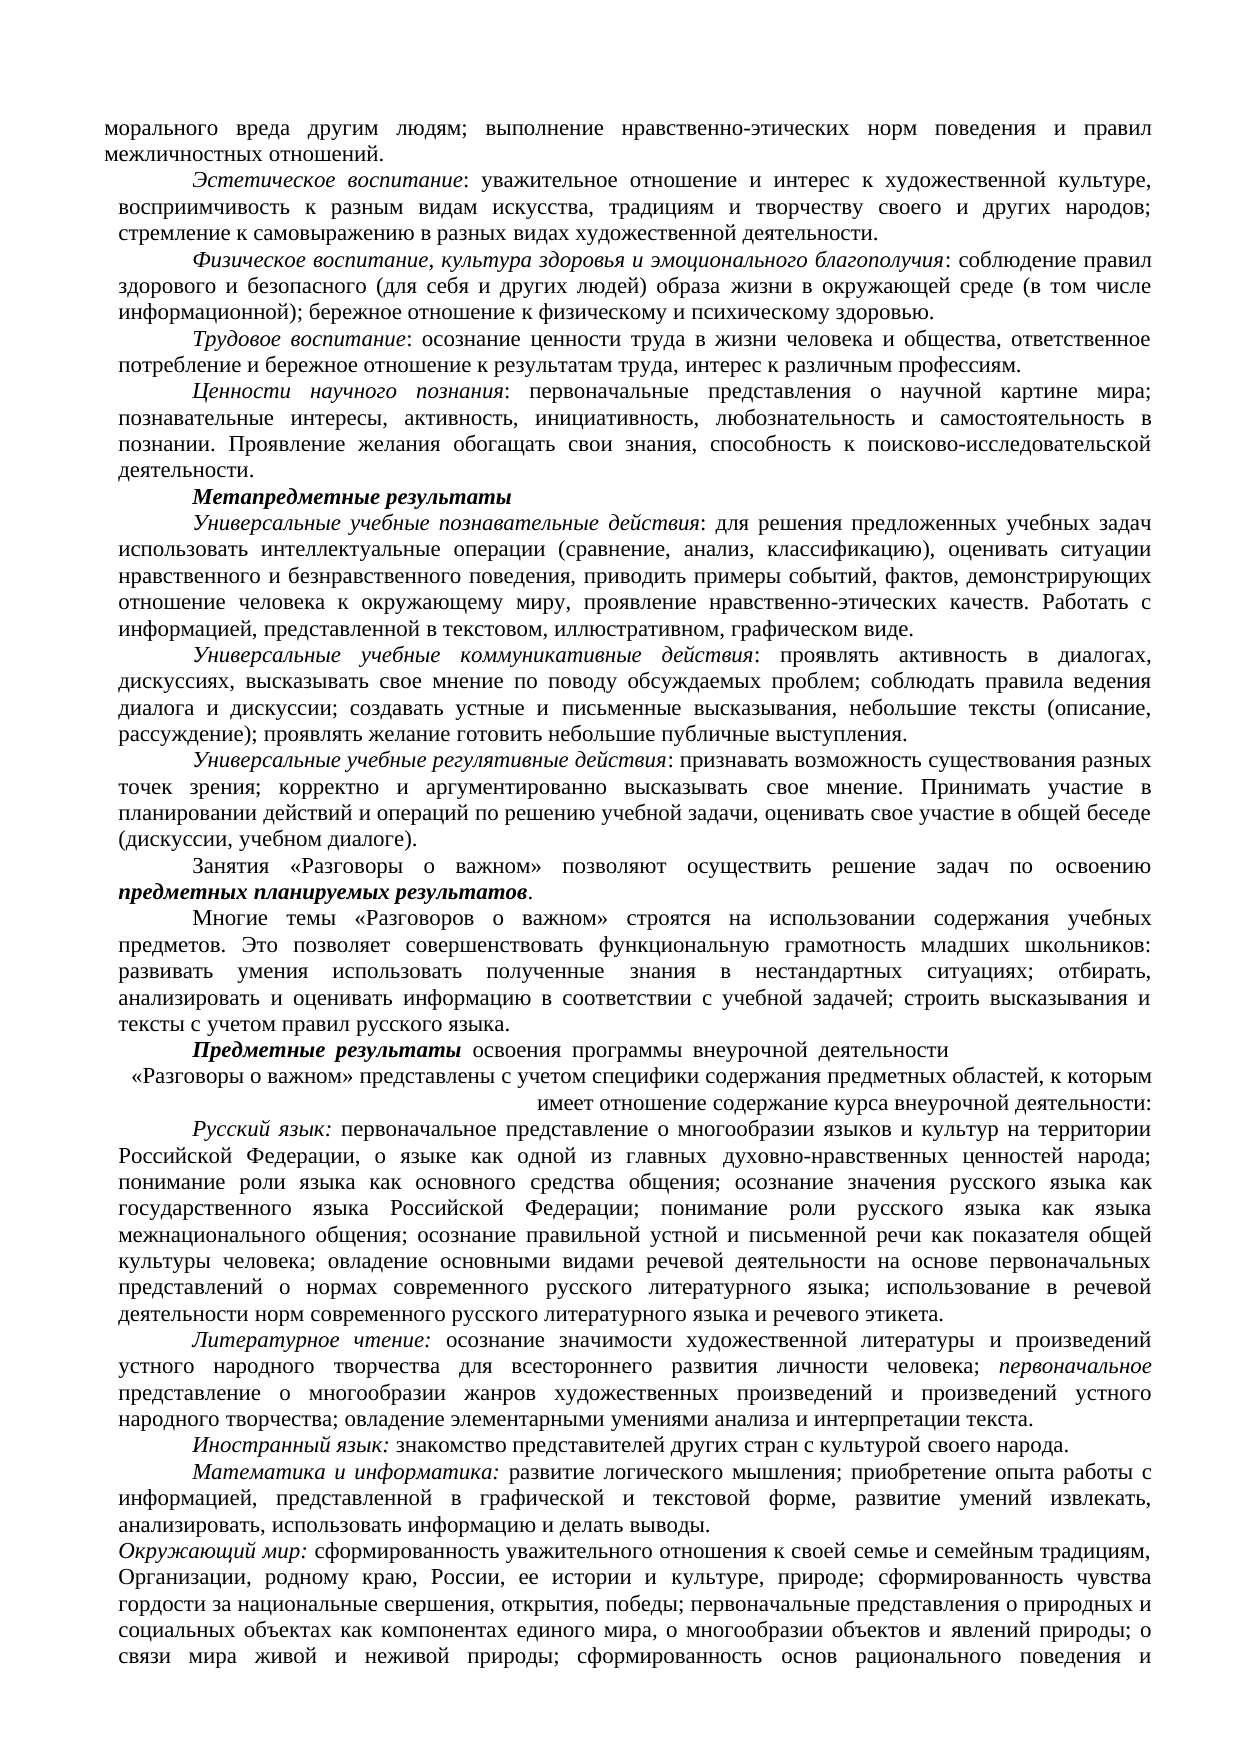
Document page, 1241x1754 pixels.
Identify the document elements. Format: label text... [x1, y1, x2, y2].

text Многие темы «Разговоров о важном» строятся на использовании содержания учебных предметов. Это позволяет совершенствовать функциональную грамотность младших школьников: развивать умения использовать полученные знания в нестандартных ситуациях; отбирать, анализировать и оценивать информацию в соответствии с учебной задачей; строить высказывания и тексты с учетом правил русского языка. [118, 904, 1152, 1036]
text Иностранный язык: знакомство представителей других стран с культурой своего народа. [118, 1432, 1151, 1458]
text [118, 1537, 1151, 1669]
text Эстетическое воспитание: уважительное отношение и интерес к художественной культуре, восприимчивость к разным видам искусства, традициям и творчеству своего и других народов; стремление к самовыражению в разных видах художественной деятельности. [118, 167, 1152, 246]
text Литературное чтение: осознание значимости художественной литературы и произведений устного народного творчества для всестороннего развития личности человека; первоначальное представление о многообразии жанров художественных произведений и произведений устного народного творчества; овладение элементарными умениями анализа и интерпретации текста. [118, 1326, 1152, 1432]
subtitle Метапредметные результаты [192, 483, 1167, 509]
text Трудовое воспитание: осознание ценности труда в жизни человека и общества, ответственное потребление и бережное отношение к результатам труда, интерес к различным профессиям. [118, 325, 1151, 377]
text «Разговоры о важном» представлены с учетом специфики содержания предметных областей, к которым имеет отношение содержание курса внеурочной деятельности: [104, 1063, 1152, 1115]
text Универсальные учебные коммуникативные действия: проявлять активность в диалогах, дискуссиях, высказывать свое мнение по поводу обсуждаемых проблем; соблюдать правила ведения диалога и дискуссии; создавать устные и письменные высказывания, небольшие тексты (описание, рассуждение); проявлять желание готовить небольшие публичные выступления. [118, 641, 1152, 746]
text морального вреда другим людям; выполнение нравственно-этических норм поведения и правил межличностных отношений. [104, 114, 1152, 167]
text Русский язык: первоначальное представление о многообразии языков и культур на территории Российской Федерации, о языке как одной из главных духовно-нравственных ценностей народа; понимание роли языка как основного средства общения; осознание значения русского языка как государственного языка Российской Федерации; понимание роли русского языка как языка межнационального общения; осознание правильной устной и письменной речи как показателя общей культуры человека; овладение основными видами речевой деятельности на основе первоначальных представлений о нормах современного русского литературного языка; использование в речевой деятельности норм современного русского литературного языка и речевого этикета. [118, 1115, 1152, 1326]
text Универсальные учебные познавательные действия: для решения предложенных учебных задач использовать интеллектуальные операции (сравнение, анализ, классификацию), оценивать ситуации нравственного и безнравственного поведения, приводить примеры событий, фактов, демонстрирующих отношение человека к окружающему миру, проявление нравственно-этических качеств. Работать с информацией, представленной в текстовом, иллюстративном, графическом виде. [118, 509, 1152, 641]
text Математика и информатика: развитие логического мышления; приобретение опыта работы с информацией, представленной в графической и текстовой форме, развитие умений извлекать, анализировать, использовать информацию и делать выводы. [118, 1458, 1152, 1537]
text Универсальные учебные регулятивные действия: признавать возможность существования разных точек зрения; корректно и аргументированно высказывать свое мнение. Принимать участие в планировании действий и операций по решению учебной задачи, оценивать свое участие в общей беседе (дискуссии, учебном диалоге). [118, 746, 1152, 852]
text Ценности научного познания: первоначальные представления о научной картине мира; познавательные интересы, активность, инициативность, любознательность и самостоятельность в познании. Проявление желания обогащать свои знания, способность к поисково-исследовательской деятельности. [118, 377, 1152, 483]
text Предметные результаты освоения программы внеурочной деятельности [192, 1036, 1167, 1063]
text Занятия «Разговоры о важном» позволяют осуществить решение задач по освоению предметных планируемых результатов. [118, 852, 1151, 904]
text Физическое воспитание, культура здоровья и эмоционального благополучия: соблюдение правил здорового и безопасного (для себя и других людей) образа жизни в окружающей среде (в том числе информационной); бережное отношение к физическому и психическому здоровью. [118, 246, 1152, 325]
